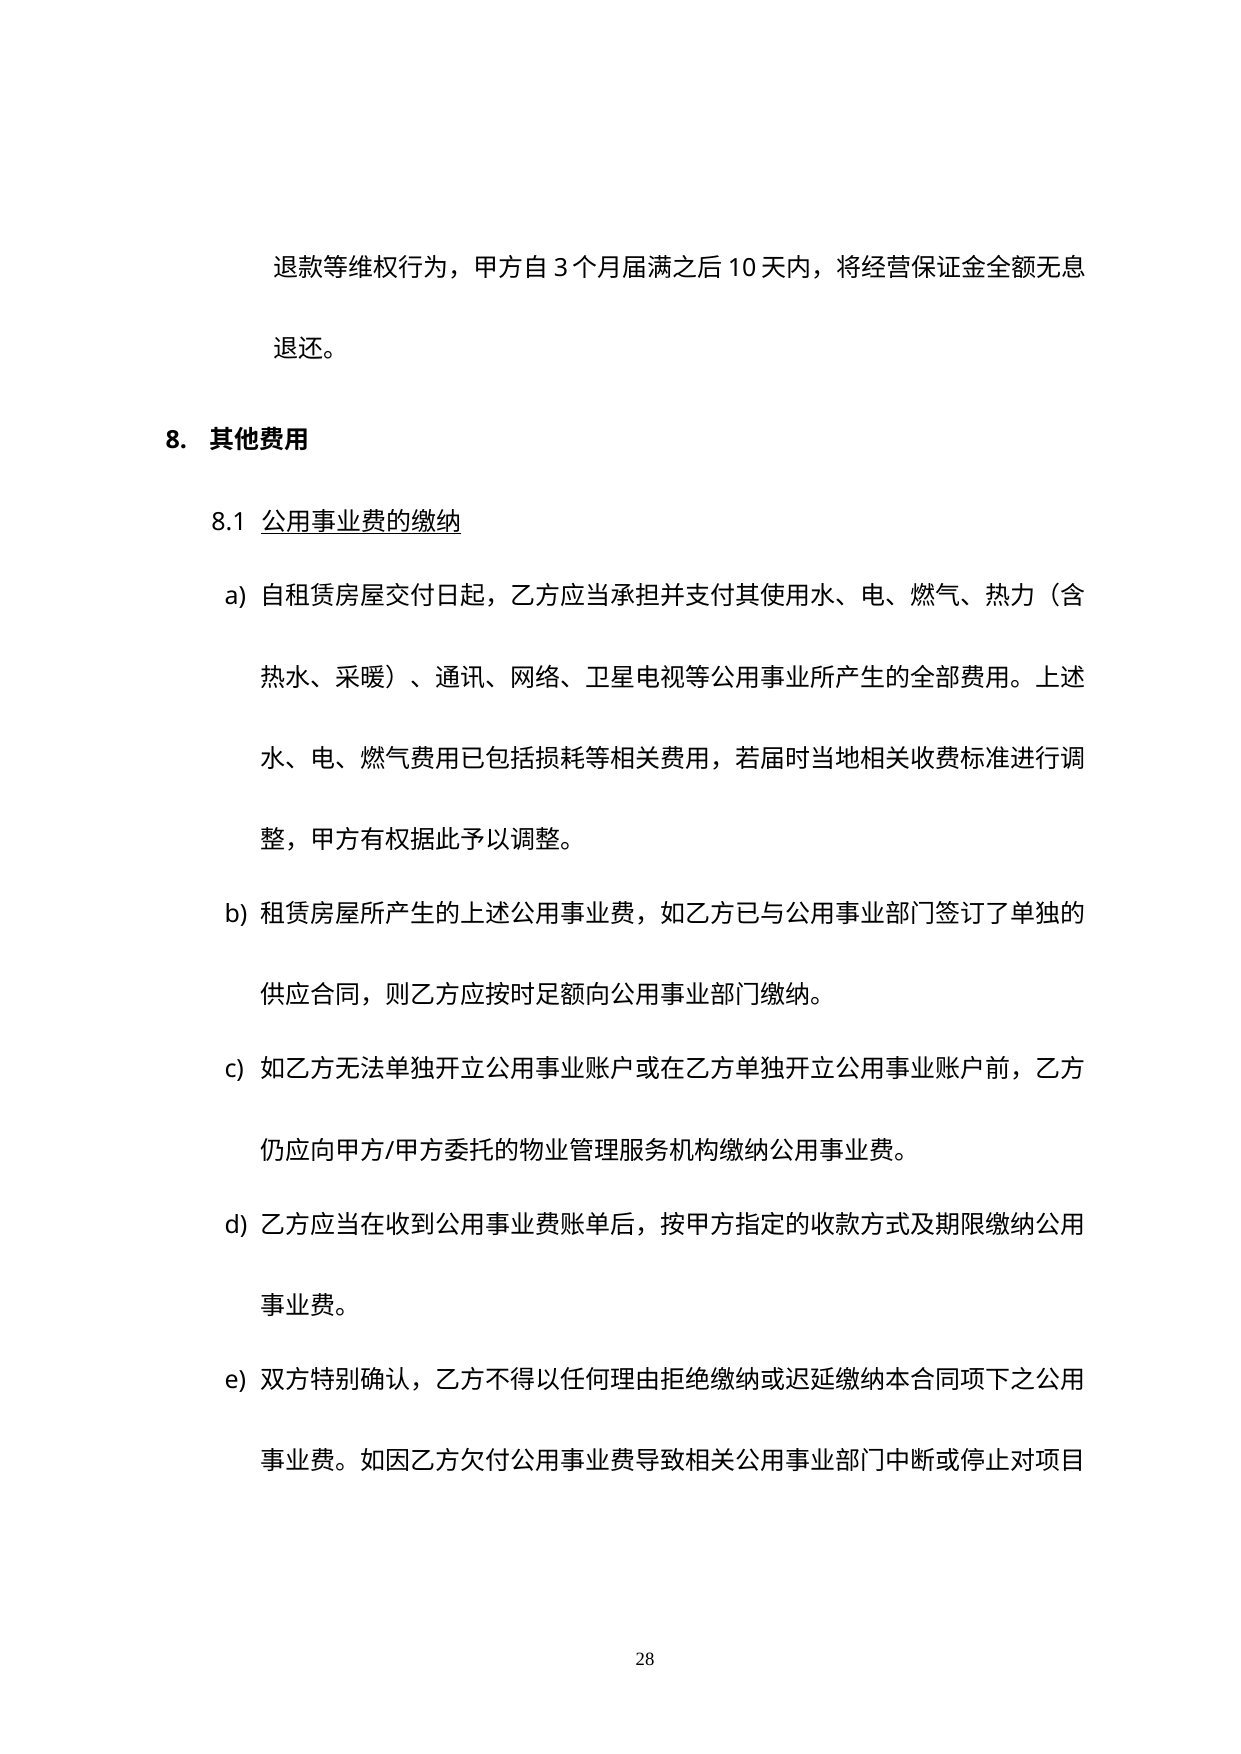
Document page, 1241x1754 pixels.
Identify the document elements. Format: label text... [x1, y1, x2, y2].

list 自租赁房屋交付日起，乙方应当承担并支付其使用水、电、燃气、热力（含热水、采暖）、通讯、网络、卫星电视等公用事业所产生的全部费用。上述水、电、燃气费用已包括损耗等相关费用，若届时当地相关收费标准进行调整，甲方有权据此予以调整。 [224, 561, 1087, 870]
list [224, 1345, 1087, 1491]
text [273, 233, 1087, 379]
list 租赁房屋所产生的上述公用事业费，如乙方已与公用事业部门签订了单独的供应合同，则乙方应按时足额向公用事业部门缴纳。 [224, 879, 1087, 1025]
subtitle 其他费用 [165, 405, 1087, 470]
list 乙方应当在收到公用事业费账单后，按甲方指定的收款方式及期限缴纳公用事业费。 [224, 1190, 1087, 1336]
list 如乙方无法单独开立公用事业账户或在乙方单独开立公用事业账户前，乙方仍应向甲方/甲方委托的物业管理服务机构缴纳公用事业费。 [224, 1034, 1087, 1181]
list 公用事业费的缴纳 [211, 487, 1087, 552]
